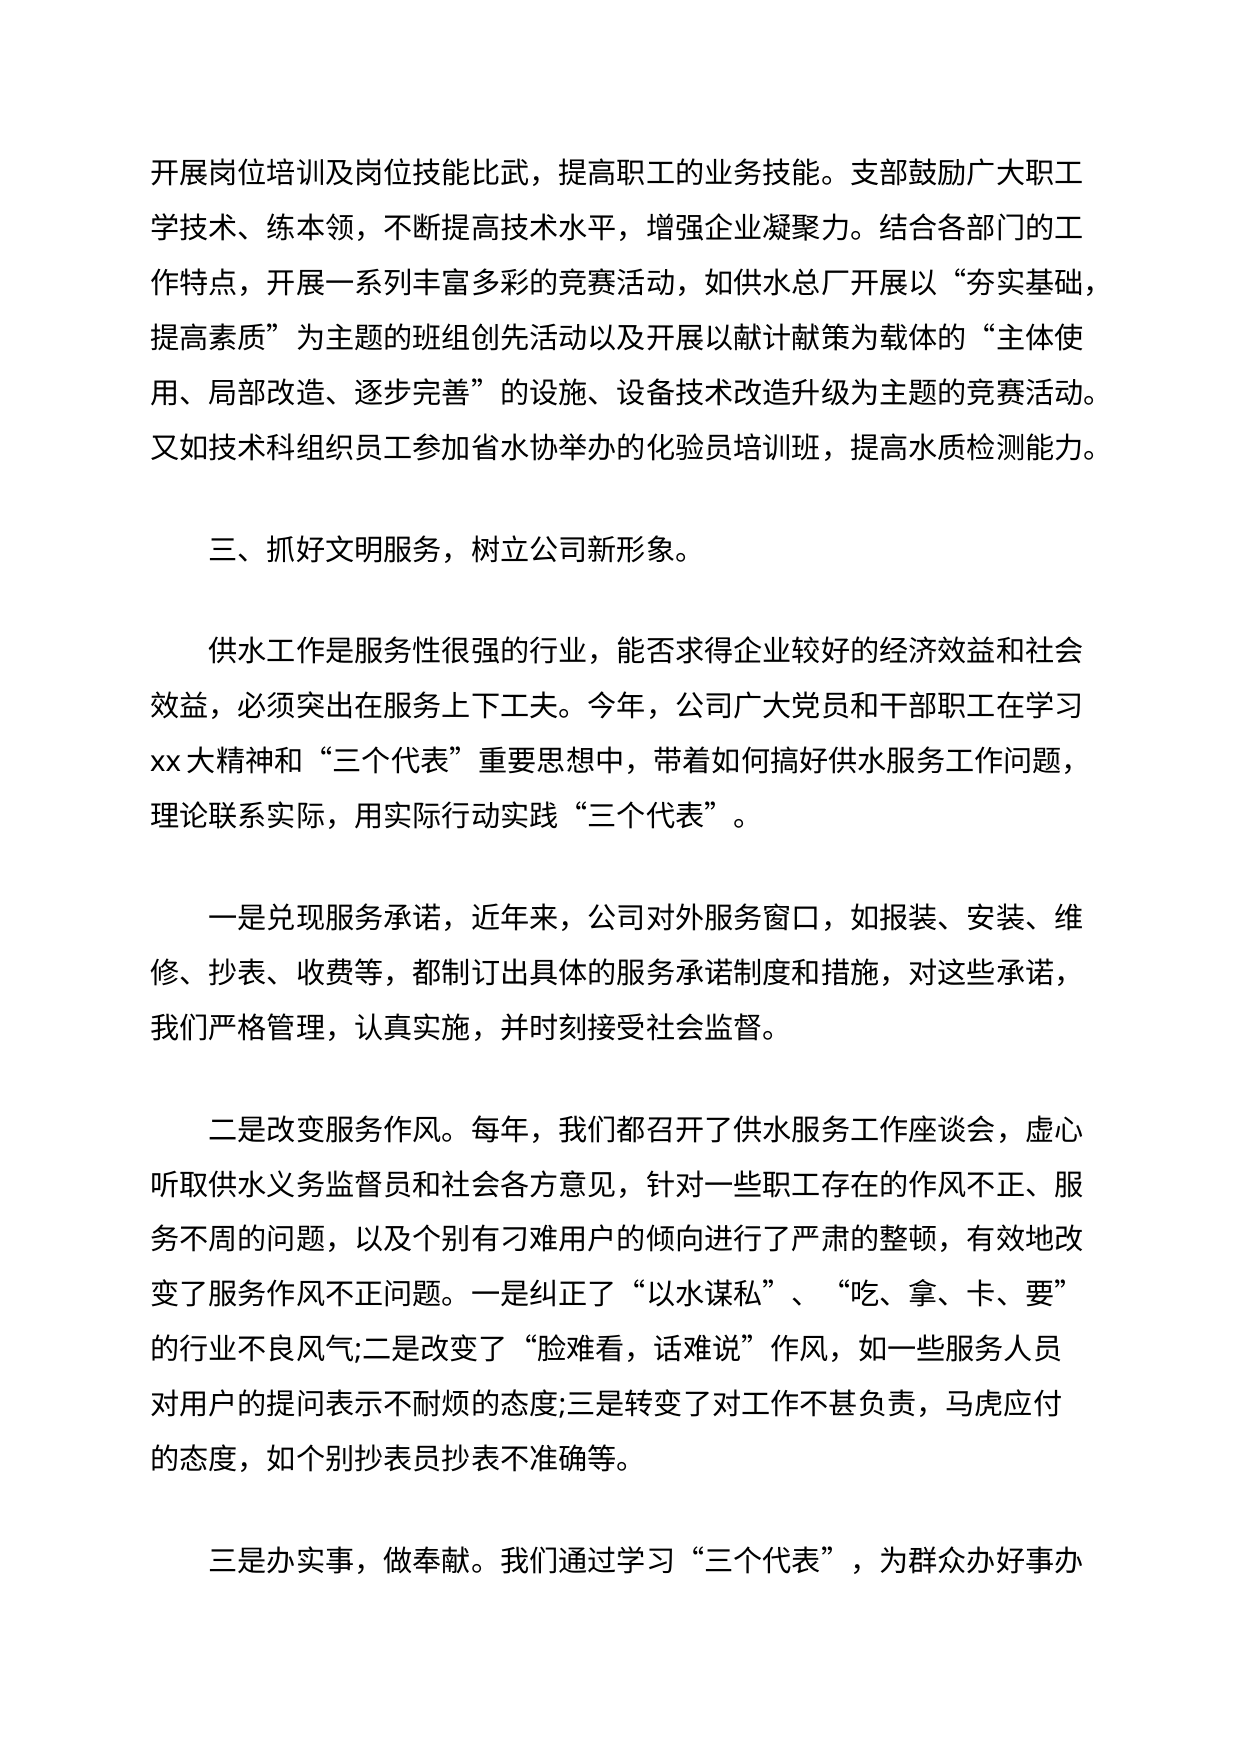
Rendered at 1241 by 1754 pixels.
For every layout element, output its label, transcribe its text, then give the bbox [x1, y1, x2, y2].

text 二是改变服务作风。每年，我们都召开了供水服务工作座谈会，虚心听取供水义务监督员和社会各方意见，针对一些职工存在的作风不正、服务不周的问题，以及个别有刁难用户的倾向进行了严肃的整顿，有效地改变了服务作风不正问题。一是纠正了“以水谋私”、“吃、拿、卡、要”的行业不良风气;二是改变了“脸难看，话难说”作风，如一些服务人员对用户的提问表示不耐烦的态度;三是转变了对工作不甚负责，马虎应付的态度，如个别抄表员抄表不准确等。 [150, 1106, 1090, 1478]
text 一是兑现服务承诺，近年来，公司对外服务窗口，如报装、安装、维修、抄表、收费等，都制订出具体的服务承诺制度和措施，对这些承诺，我们严格管理，认真实施，并时刻接受社会监督。 [150, 894, 1090, 1047]
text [150, 150, 1090, 467]
text 供水工作是服务性很强的行业，能否求得企业较好的经济效益和社会效益，必须突出在服务上下工夫。今年，公司广大党员和干部职工在学习xx大精神和“三个代表”重要思想中，带着如何搞好供水服务工作问题，理论联系实际，用实际行动实践“三个代表”。 [150, 628, 1090, 835]
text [150, 1537, 1090, 1580]
text 三、抓好文明服务，树立公司新形象。 [150, 526, 1090, 568]
